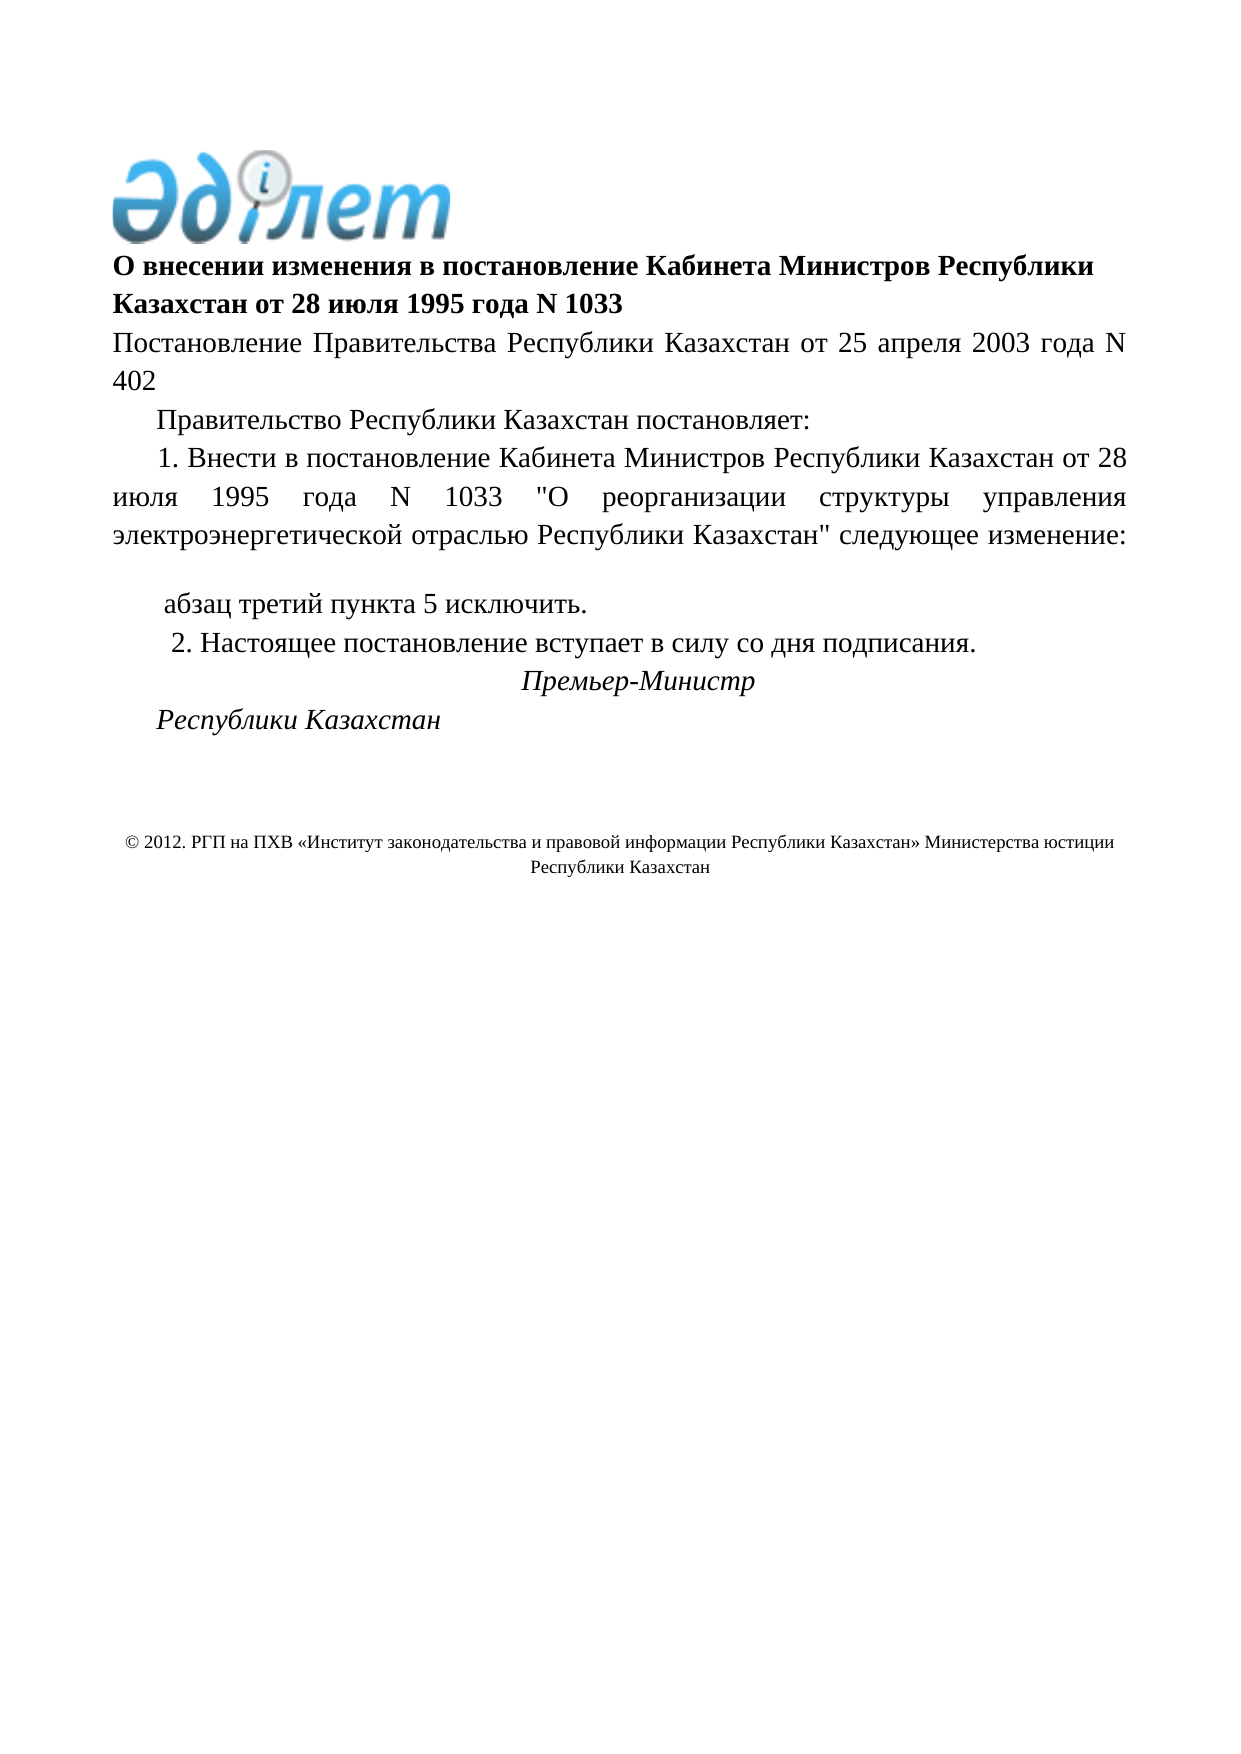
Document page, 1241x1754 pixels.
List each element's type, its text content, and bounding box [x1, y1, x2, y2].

text 2. Настоящее постановление вступает в силу со дня подписания. [112, 625, 1128, 658]
text Правительство Республики Казахстан постановляет: [112, 402, 1128, 435]
text О внесении изменения в постановление Кабинета Министров Республики Казахстан от 28 июля 1995 года N 1033 [112, 248, 1128, 320]
text Постановление Правительства Республики Казахстан от 25 апреля 2003 года N 402 [112, 325, 1128, 397]
text © 2012. РГП на ПХВ «Институт законодательства и правовой информации Республики Казахстан» Министерства юстиции Республики Казахстан [112, 831, 1128, 877]
text Премьер-Министр Республики Казахстан [112, 663, 1128, 735]
picture [112, 150, 451, 244]
text 1. Внести в постановление Кабинета Министров Республики Казахстан от 28 июля 1995 года N 1033 "О реорганизации структуры управления электроэнергетической отраслью Республики Казахстан" следующее изменение: абзац третий пункта 5 исключить. [112, 440, 1128, 620]
